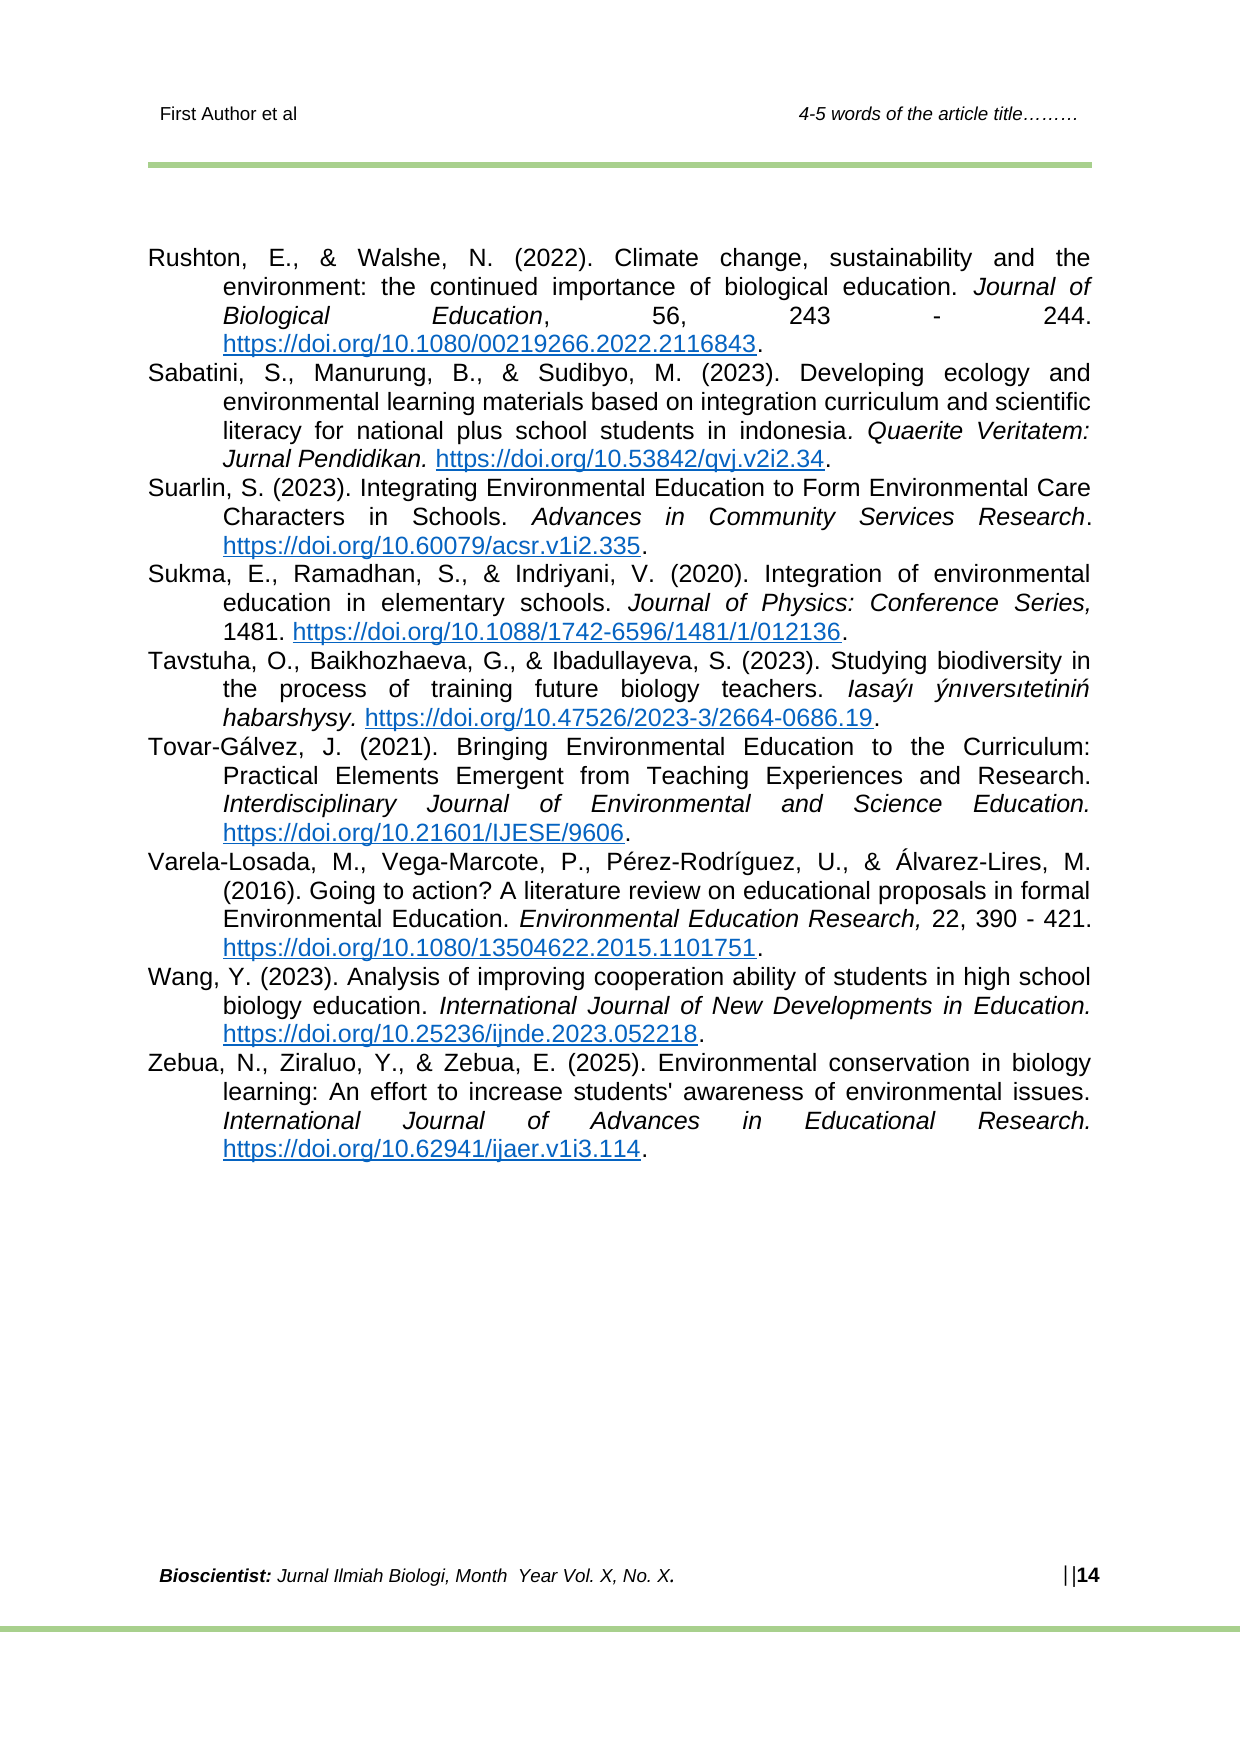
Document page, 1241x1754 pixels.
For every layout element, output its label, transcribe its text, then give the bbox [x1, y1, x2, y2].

text Suarlin, S. (2023). Integrating Environmental Education to Form Environmental Care Characters in Schools. Advances in Community Services Research. https://doi.org/10.60079/acsr.v1i2.335. [148, 473, 1092, 559]
text Rushton, E., & Walshe, N. (2022). Climate change, sustainability and the environment: the continued importance of biological education. Journal of Biological Education, 56, 243 - 244. https://doi.org/10.1080/00219266.2022.2116843. [148, 243, 1092, 358]
text Wang, Y. (2023). Analysis of improving cooperation ability of students in high school biology education. International Journal of New Developments in Education. https://doi.org/10.25236/ijnde.2023.052218. [148, 962, 1092, 1048]
text Sukma, E., Ramadhan, S., & Indriyani, V. (2020). Integration of environmental education in elementary schools. Journal of Physics: Conference Series, 1481. https://doi.org/10.1088/1742-6596/1481/1/012136. [148, 559, 1092, 646]
text Sabatini, S., Manurung, B., & Sudibyo, M. (2023). Developing ecology and environmental learning materials based on integration curriculum and scientific literacy for national plus school students in indonesia. Quaerite Veritatem: Jurnal Pendidikan. https://doi.org/10.53842/qvj.v2i2.34. [148, 358, 1092, 473]
text Tavstuha, O., Baikhozhaeva, G., & Ibadullayeva, S. (2023). Studying biodiversity in the process of training future biology teachers. Iasaýı ýnıversıtetіnіń habarshysy. https://doi.org/10.47526/2023-3/2664-0686.19. [148, 646, 1092, 732]
text Zebua, N., Ziraluo, Y., & Zebua, E. (2025). Environmental conservation in biology learning: An effort to increase students' awareness of environmental issues. International Journal of Advances in Educational Research. https://doi.org/10.62941/ijaer.v1i3.114. [148, 1048, 1092, 1163]
text Tovar-Gálvez, J. (2021). Bringing Environmental Education to the Curriculum: Practical Elements Emergent from Teaching Experiences and Research. Interdisciplinary Journal of Environmental and Science Education. https://doi.org/10.21601/IJESE/9606. [148, 732, 1092, 847]
text Varela-Losada, M., Vega-Marcote, P., Pérez-Rodríguez, U., & Álvarez-Lires, M. (2016). Going to action? A literature review on educational proposals in formal Environmental Education. Environmental Education Research, 22, 390 - 421. https://doi.org/10.1080/13504622.2015.1101751. [148, 847, 1092, 962]
